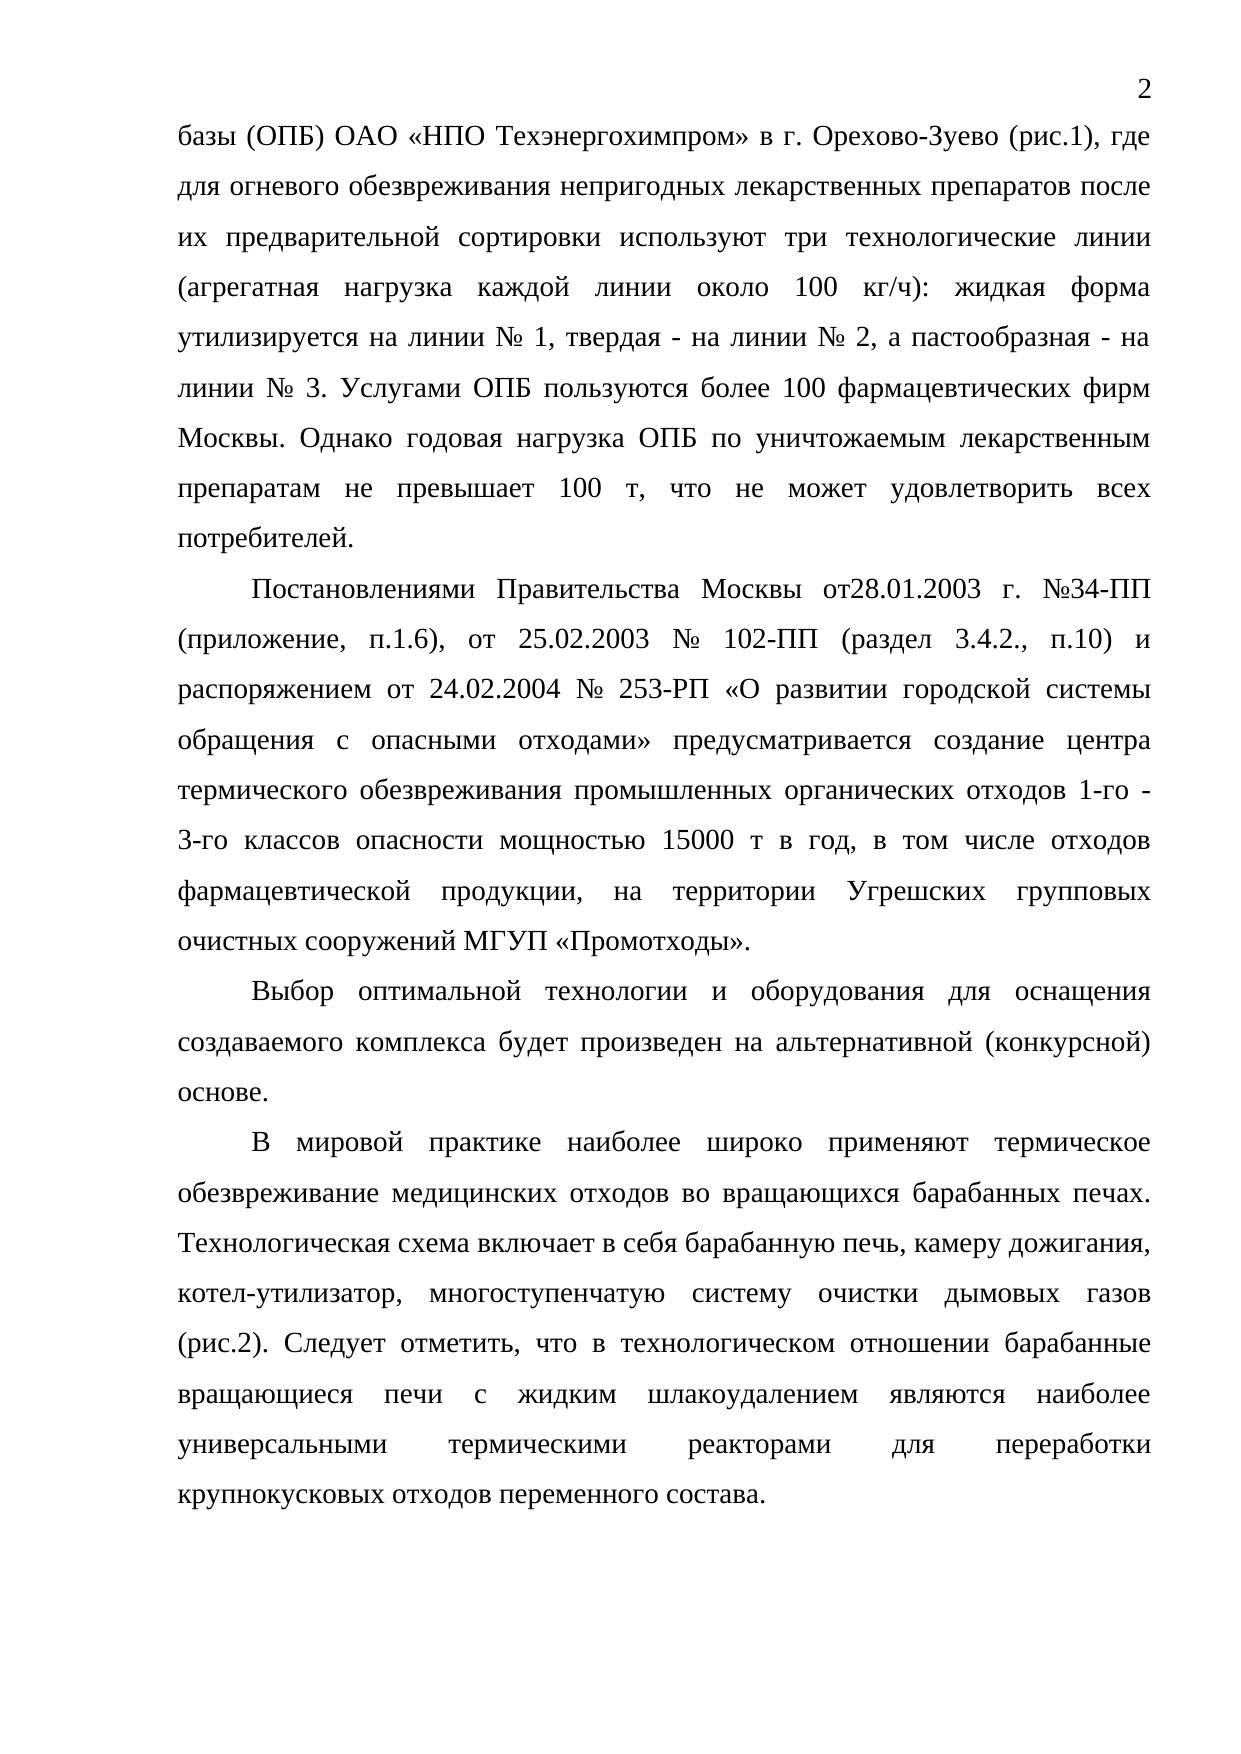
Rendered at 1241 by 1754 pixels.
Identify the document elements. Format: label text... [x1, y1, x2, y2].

text Выбор оптимальной технологии и оборудования для оснащения создаваемого комплекса будет произведен на альтернативной (конкурсной) основе. [177, 973, 1152, 1108]
text В мировой практике наиболее широко применяют термическое обезвреживание медицинских отходов во вращающихся барабанных печах. Технологическая схема включает в себя барабанную печь, камеру дожигания, котел-утилизатор, многоступенчатую систему очистки дымовых газов (рис.2). Следует отметить, что в технологическом отношении барабанные вращающиеся печи с жидким шлакоудалением являются наиболее универсальными термическими реакторами для переработки крупнокусковых отходов переменного состава. [177, 1124, 1152, 1510]
text Постановлениями Правительства Москвы от28.01.2003 г. №34-ПП (приложение, п.1.6), от 25.02.2003 № 102-ПП (раздел 3.4.2., п.10) и распоряжением от 24.02.2004 № 253-РП «О развитии городской системы обращения с опасными отходами» предусматривается создание центра термического обезвреживания промышленных органических отходов 1-го - 3-го классов опасности мощностью 15000 т в год, в том числе отходов фармацевтической продукции, на территории Угрешских групповых очистных сооружений МГУП «Промотходы». [177, 571, 1152, 957]
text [177, 118, 1152, 554]
